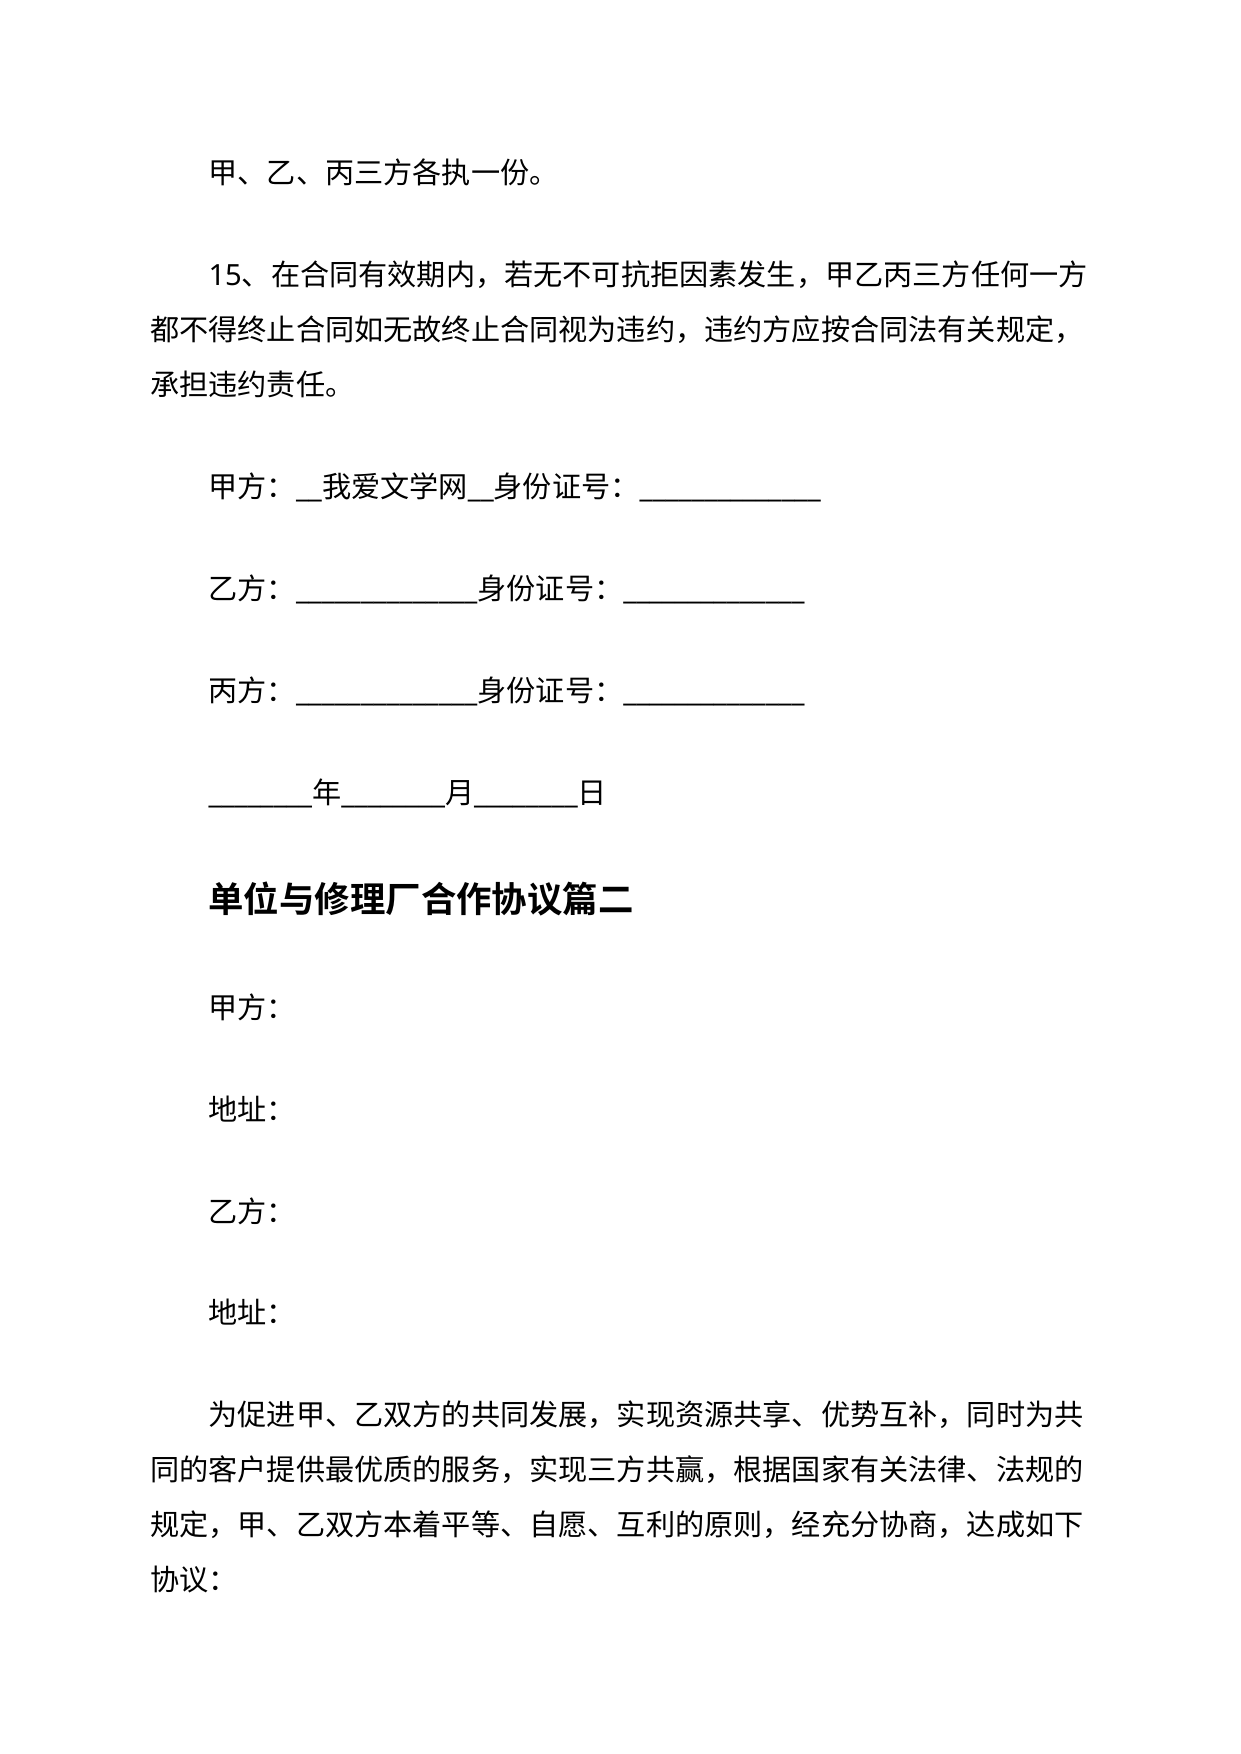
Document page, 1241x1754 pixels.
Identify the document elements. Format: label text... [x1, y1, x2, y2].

text 丙方：______________身份证号：______________ [150, 667, 1090, 710]
text 15、在合同有效期内，若无不可抗拒因素发生，甲乙丙三方任何一方都不得终止合同如无故终止合同视为违约，违约方应按合同法有关规定，承担违约责任。 [150, 252, 1090, 404]
text 地址： [150, 1290, 1090, 1332]
text 乙方： [150, 1188, 1090, 1231]
text 甲方：__我爱文学网__身份证号：______________ [150, 463, 1090, 506]
text 地址： [150, 1087, 1090, 1129]
text 为促进甲、乙双方的共同发展，实现资源共享、优势互补，同时为共同的客户提供最优质的服务，实现三方共赢，根据国家有关法律、法规的规定，甲、乙双方本着平等、自愿、互利的原则，经充分协商，达成如下协议： [150, 1392, 1090, 1599]
text 甲方： [150, 985, 1090, 1027]
text 乙方：______________身份证号：______________ [150, 565, 1090, 608]
text ________年________月________日 [150, 769, 1090, 812]
text 单位与修理厂合作协议篇二 [150, 871, 1090, 923]
text 甲、乙、丙三方各执一份。 [150, 150, 1090, 192]
